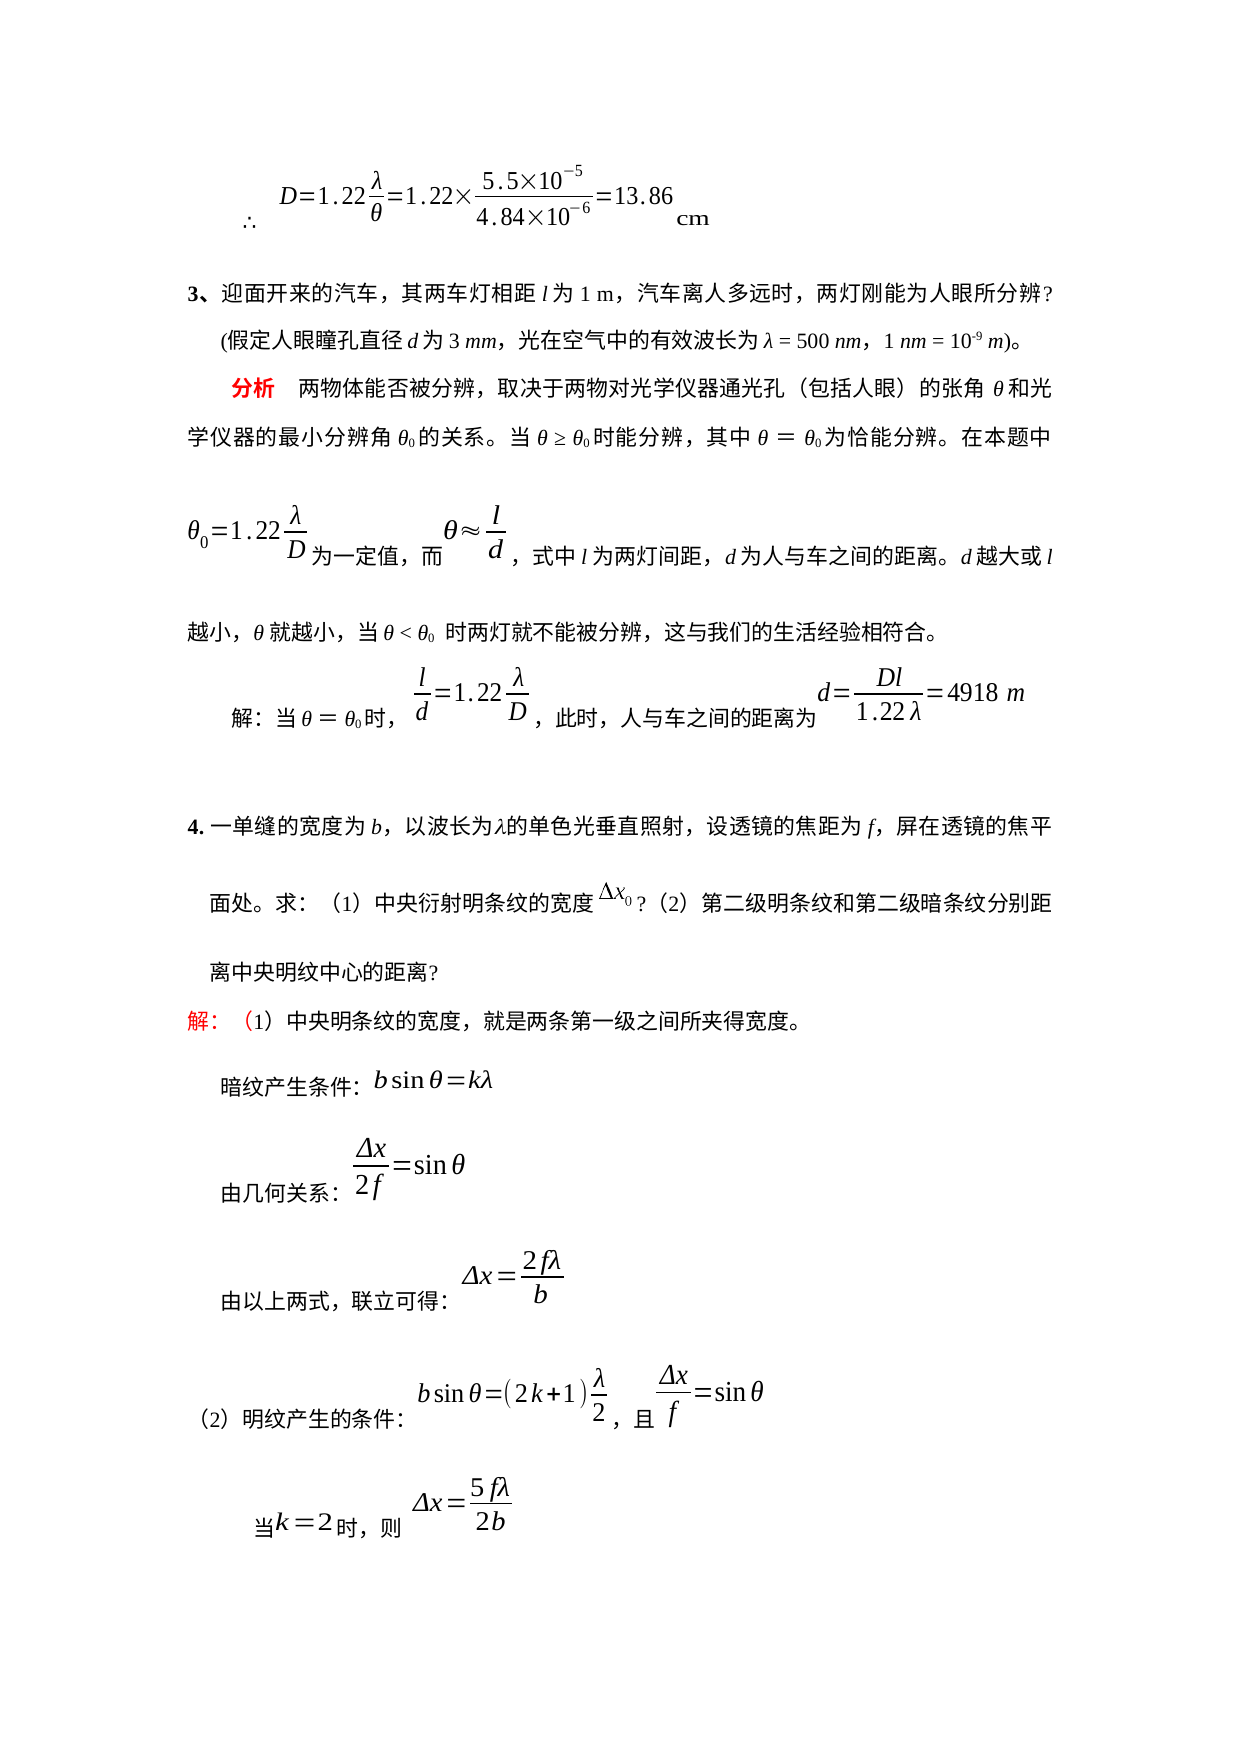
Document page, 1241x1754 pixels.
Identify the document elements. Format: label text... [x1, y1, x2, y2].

text 4. 一单缝的宽度为b，以波长为的单色光垂直照射，设透镜的焦距为f，屏在透镜的焦平面处。求：（1）中央衍射明条纹的宽度?（2）第二级明条纹和第二级暗条纹分别距离中央明纹中心的距离? [187, 809, 1053, 987]
text 3、迎面开来的汽车，其两车灯相距l为，汽车离人多远时，两灯刚能为人眼所分辨?(假定人眼瞳孔直径d为，光在空气中的有效波长为λ = 500 nm，1 nm = 10)。 [187, 276, 1053, 355]
text 由以上两式，联立可得： [209, 1246, 1053, 1343]
text 当时，则 [209, 1472, 1053, 1570]
text 解：当θ ＝ θ0时， ，此时，人与车之间的距离为 [187, 663, 1053, 760]
text 暗纹产生条件： [209, 1052, 1053, 1117]
text 解：（1）中央明条纹的宽度，就是两条第一级之间所夹得宽度。 [187, 1003, 1053, 1036]
text 分析 两物体能否被分辨，取决于两物对光学仪器通光孔（包括人眼）的张角θ和光学仪器的最小分辨角θ0的关系。当θ ≥ θ0时能分辨，其中θ ＝ θ0为恰能分辨。在本题中为一定值，而，式中l 为两灯间距，d为人与车之间的距离。d越大或l 越小，θ 就越小，当θ < θ0 时两灯就不能被分辨，这与我们的生活经验相符合。 [187, 371, 1053, 647]
text 由几何关系： [209, 1132, 1053, 1230]
text ∴ [187, 162, 1053, 259]
text （2）明纹产生的条件：，且 [187, 1359, 1053, 1457]
